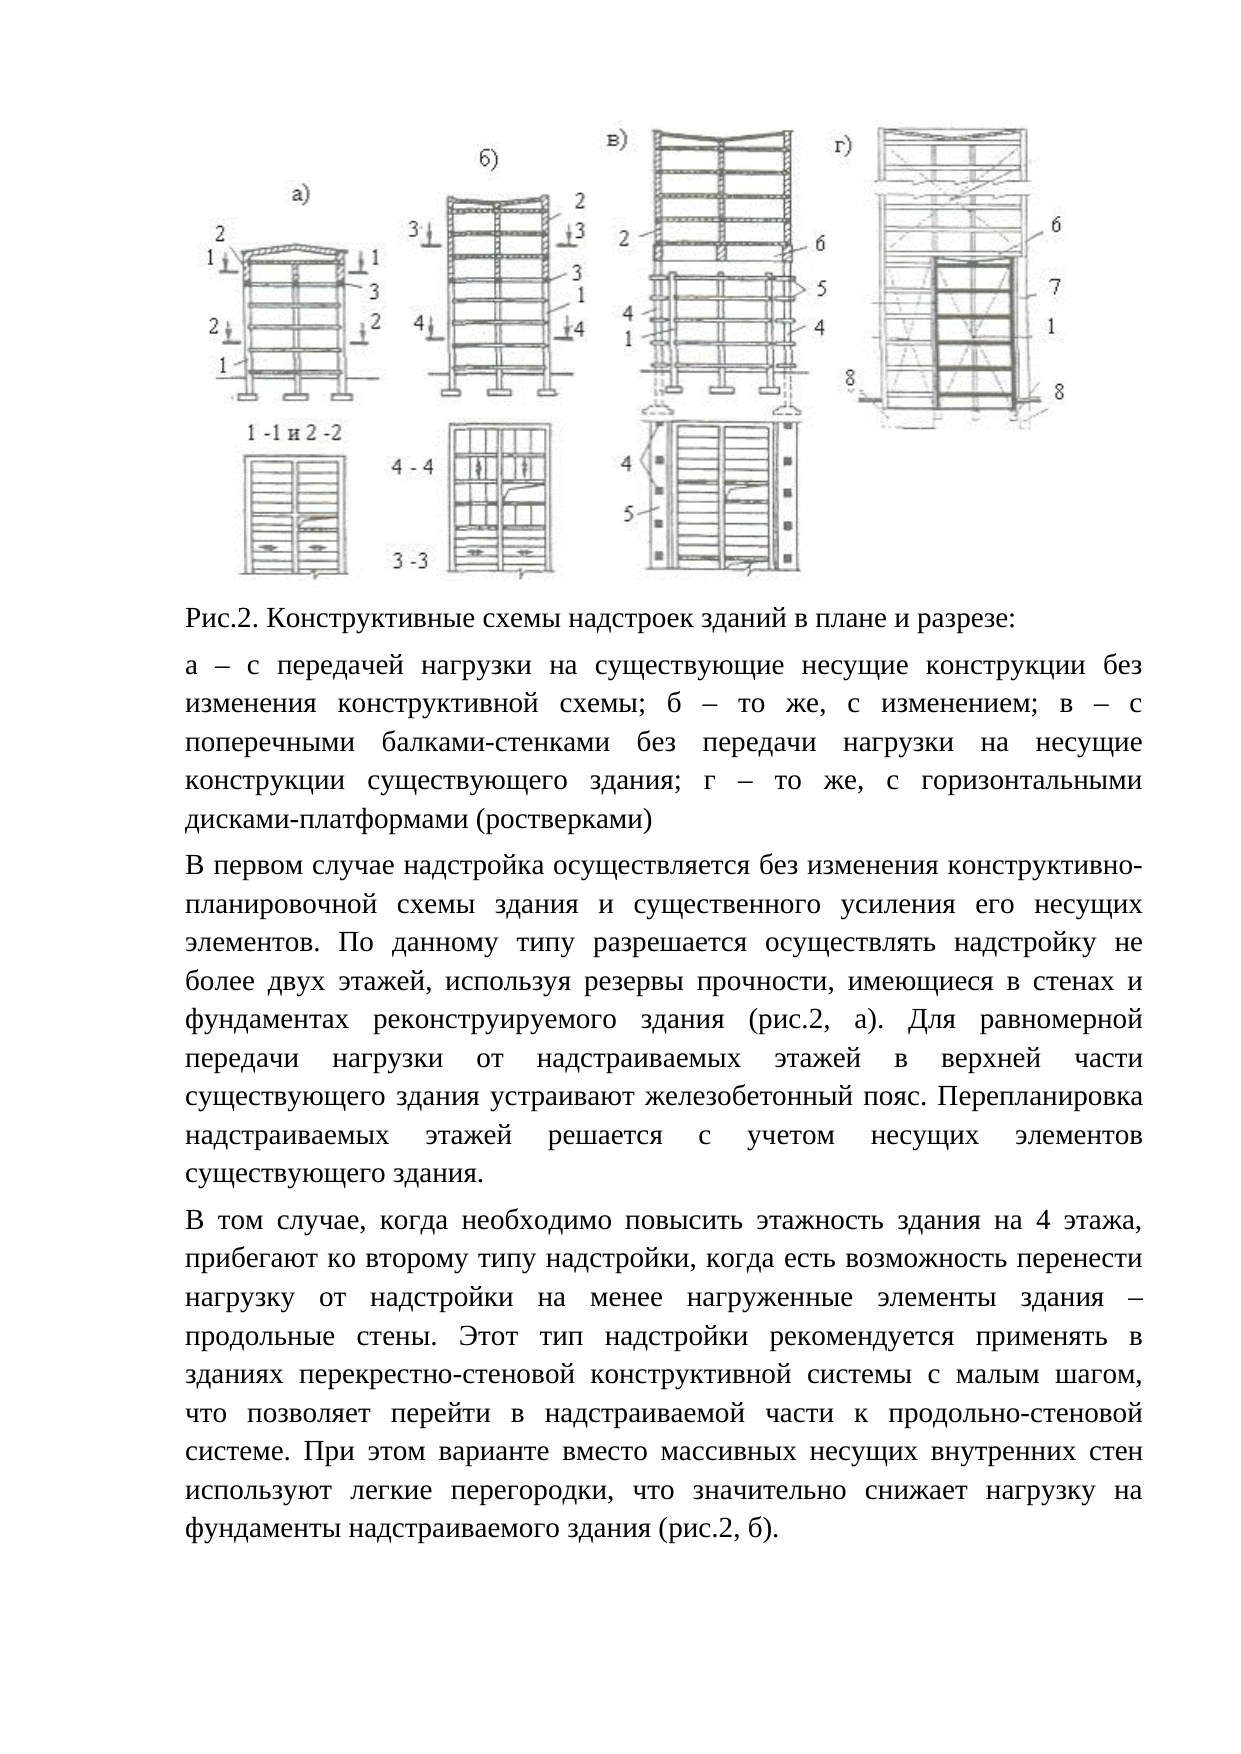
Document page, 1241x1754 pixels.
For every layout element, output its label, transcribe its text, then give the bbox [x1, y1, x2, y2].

text В том случае, когда необходимо повысить этажность здания на 4 этажа, прибегают ко второму типу надстройки, когда есть возможность перенести нагрузку от надстройки на менее нагруженные элементы здания – продольные стены. Этот тип надстройки рекомендуется применять в зданиях перекрестно-стеновой конструктивной системы с малым шагом, что позволяет перейти в надстраиваемой части к продольно-стеновой системе. При этом варианте вместо массивных несущих внутренних стен используют легкие перегородки, что значительно снижает нагрузку на фундаменты надстраиваемого здания (рис.2, б). [185, 1202, 1144, 1544]
text Рис.2. Конструктивные схемы надстроек зданий в плане и разрезе: [185, 600, 1144, 634]
picture [185, 118, 1084, 589]
text В первом случае надстройка осуществляется без изменения конструктивно-планировочной схемы здания и существенного усиления его несущих элементов. По данному типу разрешается осуществлять надстройку не более двух этажей, используя резервы прочности, имеющиеся в стенах и фундаментах реконструируемого здания (рис.2, а). Для равномерной передачи нагрузки от надстраиваемых этажей в верхней части существующего здания устраивают железобетонный пояс. Перепланировка надстраиваемых этажей решается с учетом несущих элементов существующего здания. [185, 847, 1144, 1189]
text а – с передачей нагрузки на существующие несущие конструкции без изменения конструктивной схемы; б – то же, с изменением; в – с поперечными балками-стенками без передачи нагрузки на несущие конструкции существующего здания; г – то же, с горизонтальными дисками-платформами (ростверками) [185, 647, 1144, 834]
